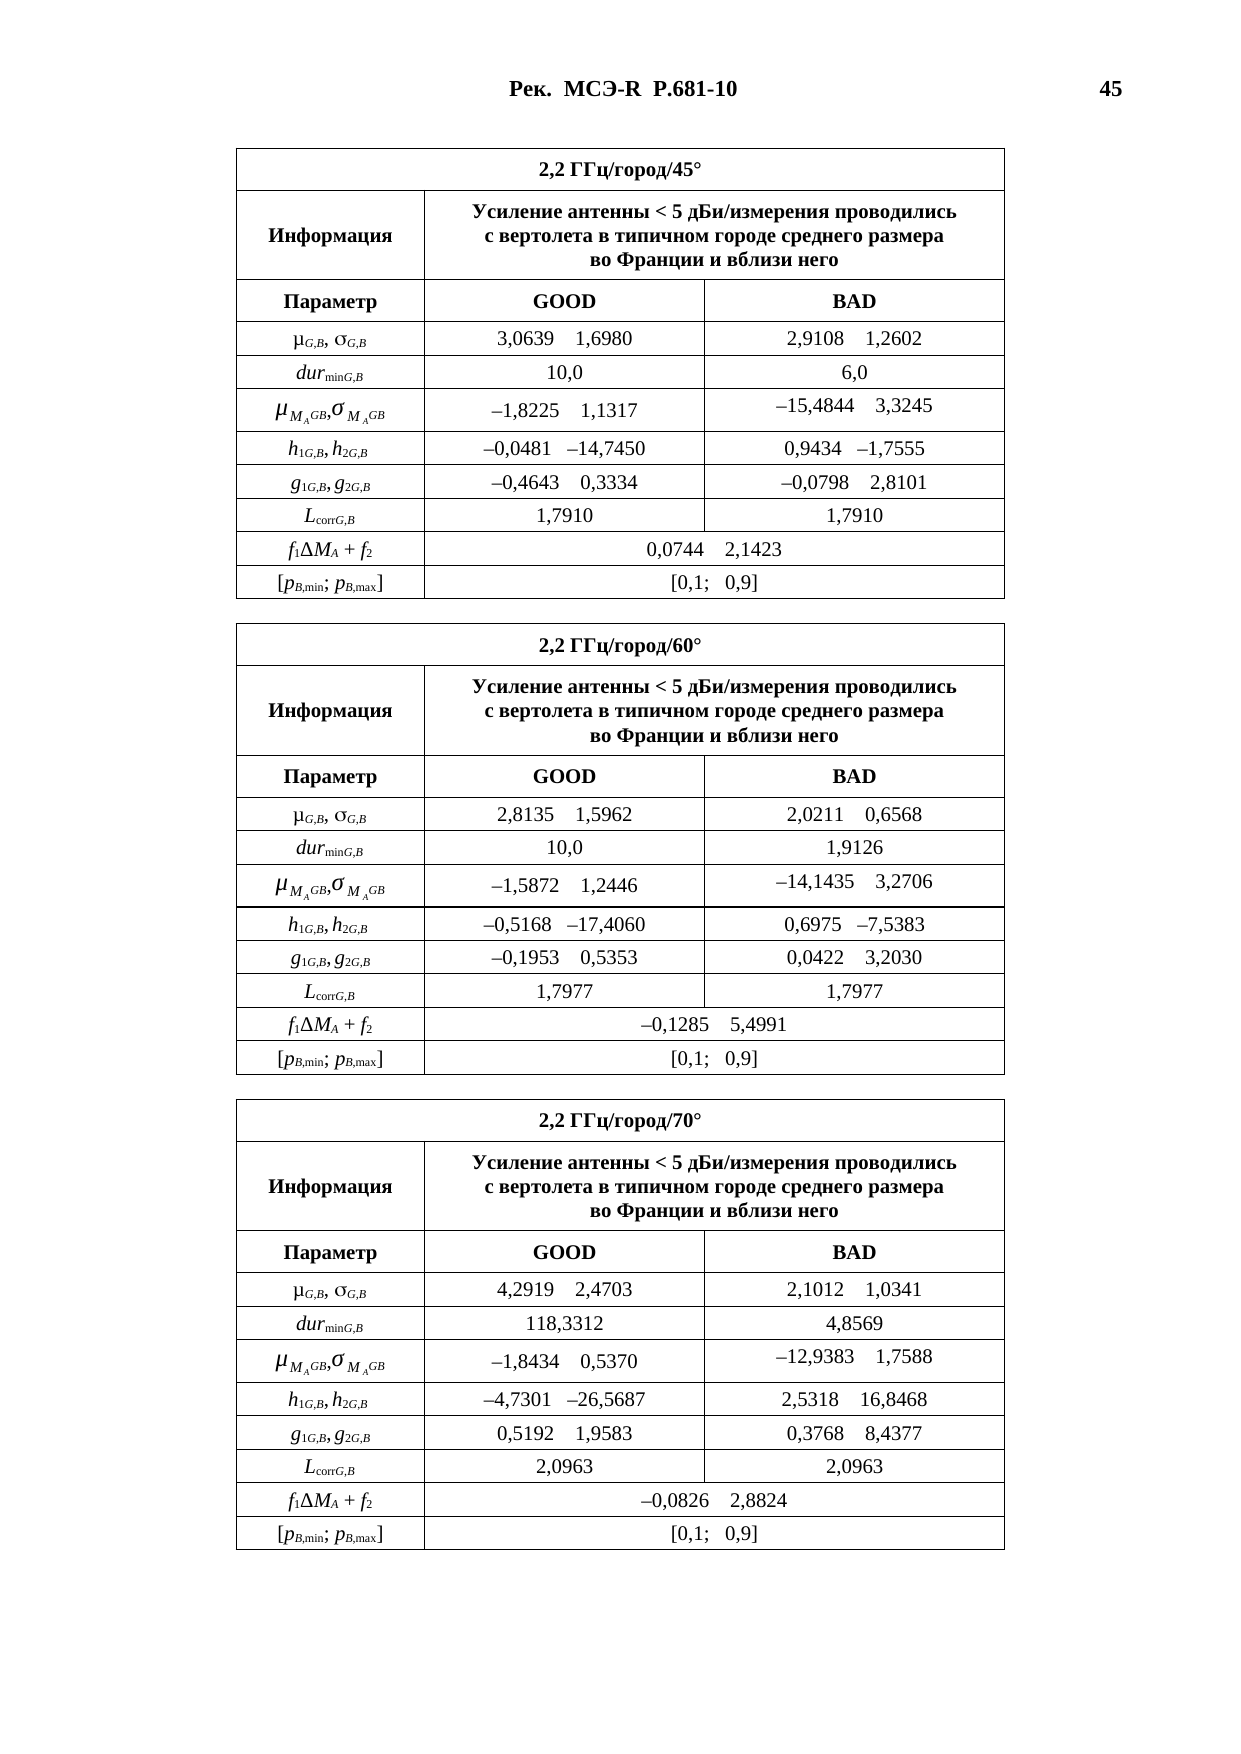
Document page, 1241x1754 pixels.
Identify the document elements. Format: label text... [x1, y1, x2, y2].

table_cell –14,1435 3,2706 [705, 865, 1004, 906]
table_cell f1ΔMA + f2 [237, 1483, 424, 1516]
table_cell 2,0963 [425, 1450, 704, 1482]
table_cell 0,3768 8,4377 [705, 1416, 1004, 1449]
table_cell –0,0798 2,8101 [705, 465, 1004, 498]
table_cell GOOD [425, 280, 704, 321]
table_header 2,2 ГГц/город/45° [237, 149, 1004, 189]
table_cell Усиление антенны < 5 дБи/измерения проводились с вертолета в типичном городе среднего размера во Франции и вблизи него [425, 191, 1004, 279]
table_header 2,2 ГГц/город/60° [237, 624, 1004, 665]
table_cell LcorrG,B [237, 974, 424, 1007]
table_cell GB,GB [237, 389, 424, 431]
table_cell 1,7977 [425, 974, 704, 1007]
table_cell –1,8434 0,5370 [425, 1340, 704, 1382]
table_cell –4,7301 –26,5687 [425, 1383, 704, 1415]
table_cell 2,0211 0,6568 [705, 798, 1004, 830]
table_cell –0,0481 –14,7450 [425, 432, 704, 464]
table_cell –1,5872 1,2446 [425, 865, 704, 906]
table_cell GOOD [425, 1231, 704, 1272]
table_cell durminG,B [237, 1307, 424, 1339]
table_cell Усиление антенны < 5 дБи/измерения проводились с вертолета в типичном городе среднего размера во Франции и вблизи него [425, 1142, 1004, 1230]
table_cell 1,9126 [705, 831, 1004, 863]
table_cell durminG,B [237, 831, 424, 863]
table_cell 3,0639 1,6980 [425, 322, 704, 354]
table_cell durminG,B [237, 356, 424, 388]
table_cell –15,4844 3,3245 [705, 389, 1004, 431]
table_cell [pB,min; pB,max] [237, 1517, 424, 1549]
table_cell GB,GB [237, 865, 424, 906]
table_cell 2,0963 [705, 1450, 1004, 1482]
table_cell 0,6975 –7,5383 [705, 908, 1004, 940]
table_cell f1ΔMA + f2 [237, 1008, 424, 1040]
table_cell h1G,B, h2G,B [237, 1383, 424, 1415]
table_cell µG,B, G,B [237, 322, 424, 354]
table_cell [0,1; 0,9] [425, 1041, 1004, 1074]
table_cell Информация [237, 666, 424, 755]
table_cell g1G,B, g2G,B [237, 465, 424, 498]
table_cell [pB,min; pB,max] [237, 1041, 424, 1074]
table_cell LcorrG,B [237, 1450, 424, 1482]
table_cell [0,1; 0,9] [425, 566, 1004, 598]
table_cell 0,9434 –1,7555 [705, 432, 1004, 464]
table_cell 118,3312 [425, 1307, 704, 1339]
table_cell Усиление антенны < 5 дБи/измерения проводились с вертолета в типичном городе среднего размера во Франции и вблизи него [425, 666, 1004, 755]
table_cell h1G,B, h2G,B [237, 908, 424, 940]
table_cell –12,9383 1,7588 [705, 1340, 1004, 1382]
table_cell h1G,B, h2G,B [237, 432, 424, 464]
table_cell GB,GB [237, 1340, 424, 1382]
table_cell 2,8135 1,5962 [425, 798, 704, 830]
table_cell LcorrG,B [237, 499, 424, 531]
table_cell –0,0826 2,8824 [425, 1483, 1004, 1516]
table_cell 4,2919 2,4703 [425, 1273, 704, 1306]
table_cell µG,B, G,B [237, 1273, 424, 1306]
table_cell BAD [705, 280, 1004, 321]
table_cell Информация [237, 1142, 424, 1230]
table_cell 1,7910 [425, 499, 704, 531]
table_cell Параметр [237, 1231, 424, 1272]
table_cell g1G,B, g2G,B [237, 941, 424, 973]
table_cell 6,0 [705, 356, 1004, 388]
table_cell 1,7977 [705, 974, 1004, 1007]
table_cell –0,4643 0,3334 [425, 465, 704, 498]
table_header 2,2 ГГц/город/70° [237, 1100, 1004, 1141]
table_cell [pB,min; pB,max] [237, 566, 424, 598]
table_cell GOOD [425, 756, 704, 797]
table_cell Информация [237, 191, 424, 279]
table_cell 0,5192 1,9583 [425, 1416, 704, 1449]
table_cell 4,8569 [705, 1307, 1004, 1339]
table_cell g1G,B, g2G,B [237, 1416, 424, 1449]
table_cell –0,1285 5,4991 [425, 1008, 1004, 1040]
table_cell [0,1; 0,9] [425, 1517, 1004, 1549]
table_cell 10,0 [425, 356, 704, 388]
table_cell BAD [705, 1231, 1004, 1272]
table_cell Параметр [237, 280, 424, 321]
table_cell Параметр [237, 756, 424, 797]
table_cell –0,5168 –17,4060 [425, 908, 704, 940]
table_cell 0,0422 3,2030 [705, 941, 1004, 973]
table_cell 1,7910 [705, 499, 1004, 531]
table_cell –1,8225 1,1317 [425, 389, 704, 431]
table_cell 0,0744 2,1423 [425, 532, 1004, 565]
table_cell –0,1953 0,5353 [425, 941, 704, 973]
table_cell 2,1012 1,0341 [705, 1273, 1004, 1306]
table_cell 2,9108 1,2602 [705, 322, 1004, 354]
table_cell 10,0 [425, 831, 704, 863]
table_cell BAD [705, 756, 1004, 797]
table_cell 2,5318 16,8468 [705, 1383, 1004, 1415]
table_cell f1ΔMA + f2 [237, 532, 424, 565]
table_cell µG,B, G,B [237, 798, 424, 830]
